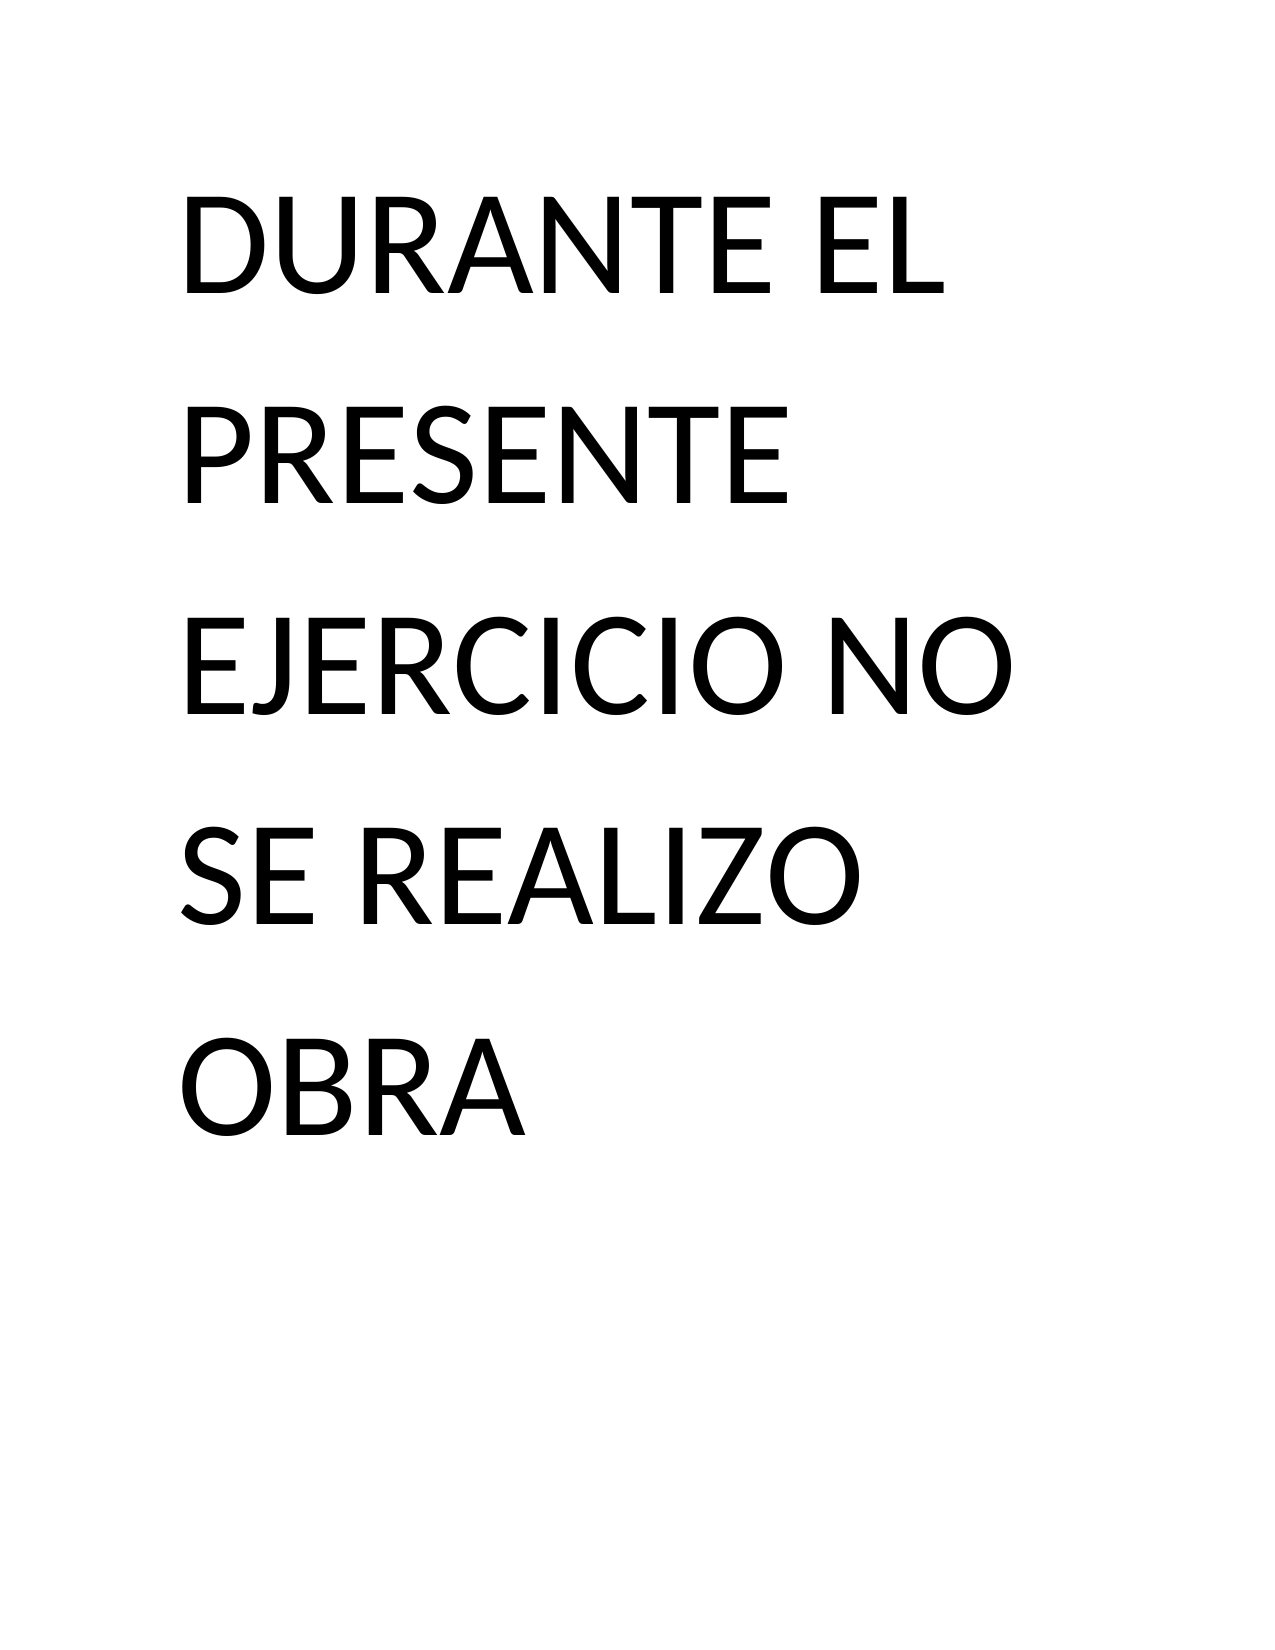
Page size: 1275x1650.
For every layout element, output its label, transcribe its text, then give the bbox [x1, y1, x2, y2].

text DURANTE EL PRESENTE EJERCICIO NO SE REALIZO OBRA [177, 148, 1098, 1173]
